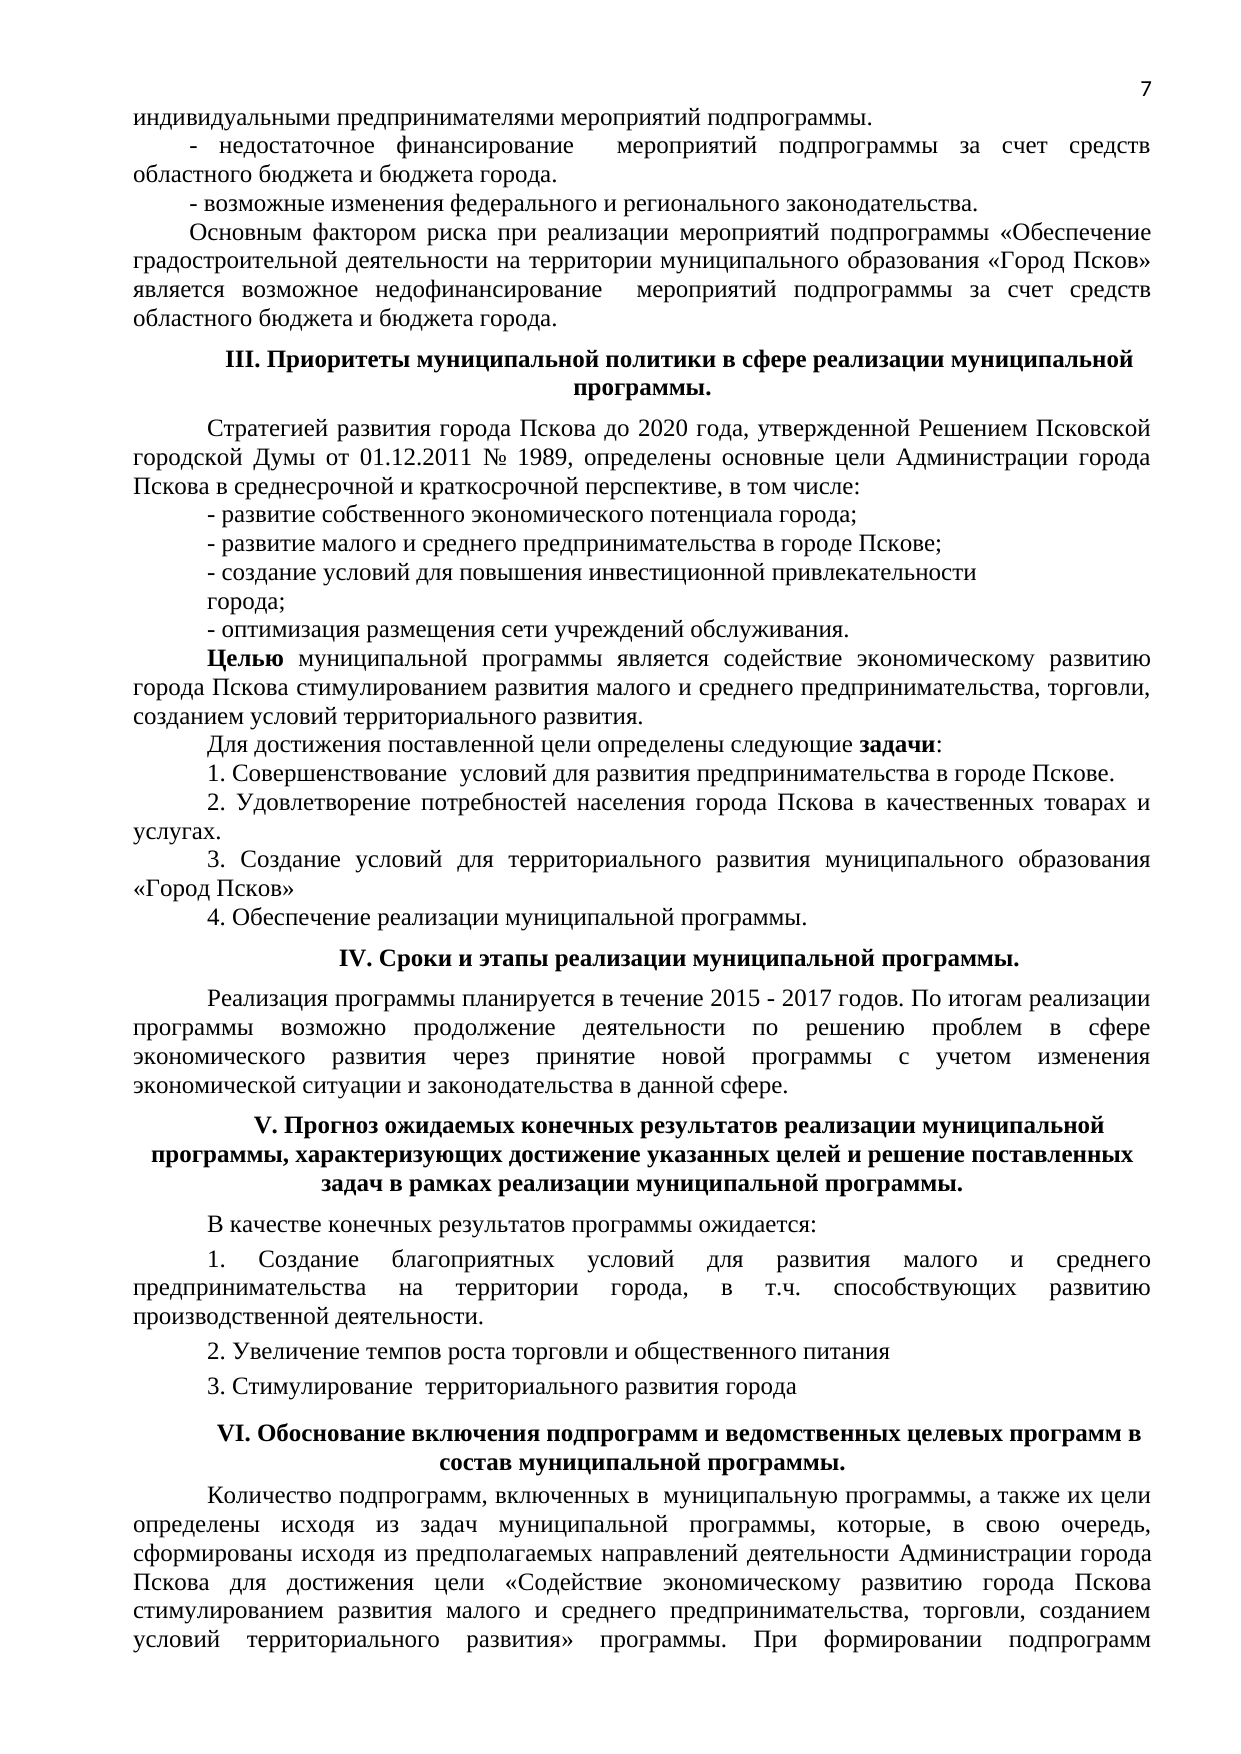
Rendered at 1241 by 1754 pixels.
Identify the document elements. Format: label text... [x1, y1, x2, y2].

text - недостаточное финансирование мероприятий подпрограммы за счет средств областного бюджета и бюджета города. [133, 131, 1152, 188]
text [133, 102, 1152, 131]
text - развитие собственного экономического потенциала города; [133, 499, 1152, 528]
text Целью муниципальной программы является содействие экономическому развитию города Пскова стимулированием развития малого и среднего предпринимательства, торговли, созданием условий территориального развития. [133, 643, 1152, 729]
text 1. Создание благоприятных условий для развития малого и среднего предпринимательства на территории города, в т.ч. способствующих развитию производственной деятельности. [133, 1244, 1152, 1330]
text Основным фактором риска при реализации мероприятий подпрограммы «Обеспечение градостроительной деятельности на территории муниципального образования «Город Псков» является возможное недофинансирование мероприятий подпрограммы за счет средств областного бюджета и бюджета города. [133, 217, 1152, 332]
text Для достижения поставленной цели определены следующие задачи: [133, 729, 1152, 758]
text IV. Сроки и этапы реализации муниципальной программы. [133, 943, 1152, 971]
text 1. Совершенствование условий для развития предпринимательства в городе Пскове. [133, 758, 1152, 787]
text VI. Обоснование включения подпрограмм и ведомственных целевых программ в состав муниципальной программы. [133, 1418, 1152, 1476]
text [133, 1480, 1152, 1653]
text Стратегией развития города Пскова до 2020 года, утвержденной Решением Псковской городской Думы от № 1989, определены основные цели Администрации города Пскова в среднесрочной и краткосрочной перспективе, в том числе: [133, 413, 1152, 499]
text V. Прогноз ожидаемых конечных результатов реализации муниципальной программы, характеризующих достижение указанных целей и решение поставленных задач в рамках реализации муниципальной программы. [133, 1110, 1152, 1197]
text 2. Удовлетворение потребностей населения города Пскова в качественных товарах и услугах. [133, 787, 1152, 844]
text III. Приоритеты муниципальной политики в сфере реализации муниципальной программы. [133, 344, 1152, 401]
text - создание условий для повышения инвестиционной привлекательности [133, 557, 1152, 586]
text Реализация программы планируется в течение 2015 - 2017 годов. По итогам реализации программы возможно продолжение деятельности по решению проблем в сфере экономического развития через принятие новой программы с учетом изменения экономической ситуации и законодательства в данной сфере. [133, 983, 1152, 1098]
text - оптимизация размещения сети учреждений обслуживания. [133, 614, 1152, 643]
text В качестве конечных результатов программы ожидается: [133, 1209, 1152, 1237]
text - возможные изменения федерального и регионального законодательства. [133, 188, 1152, 217]
text города; [133, 586, 1152, 614]
text 3. Стимулирование территориального развития города [133, 1371, 1152, 1400]
text 3. Создание условий для территориального развития муниципального образования «Город Псков» [133, 844, 1152, 902]
text - развитие малого и среднего предпринимательства в городе Пскове; [133, 528, 1152, 557]
text 2. Увеличение темпов роста торговли и общественного питания [133, 1336, 1152, 1365]
text 4. Обеспечение реализации муниципальной программы. [133, 902, 1152, 931]
